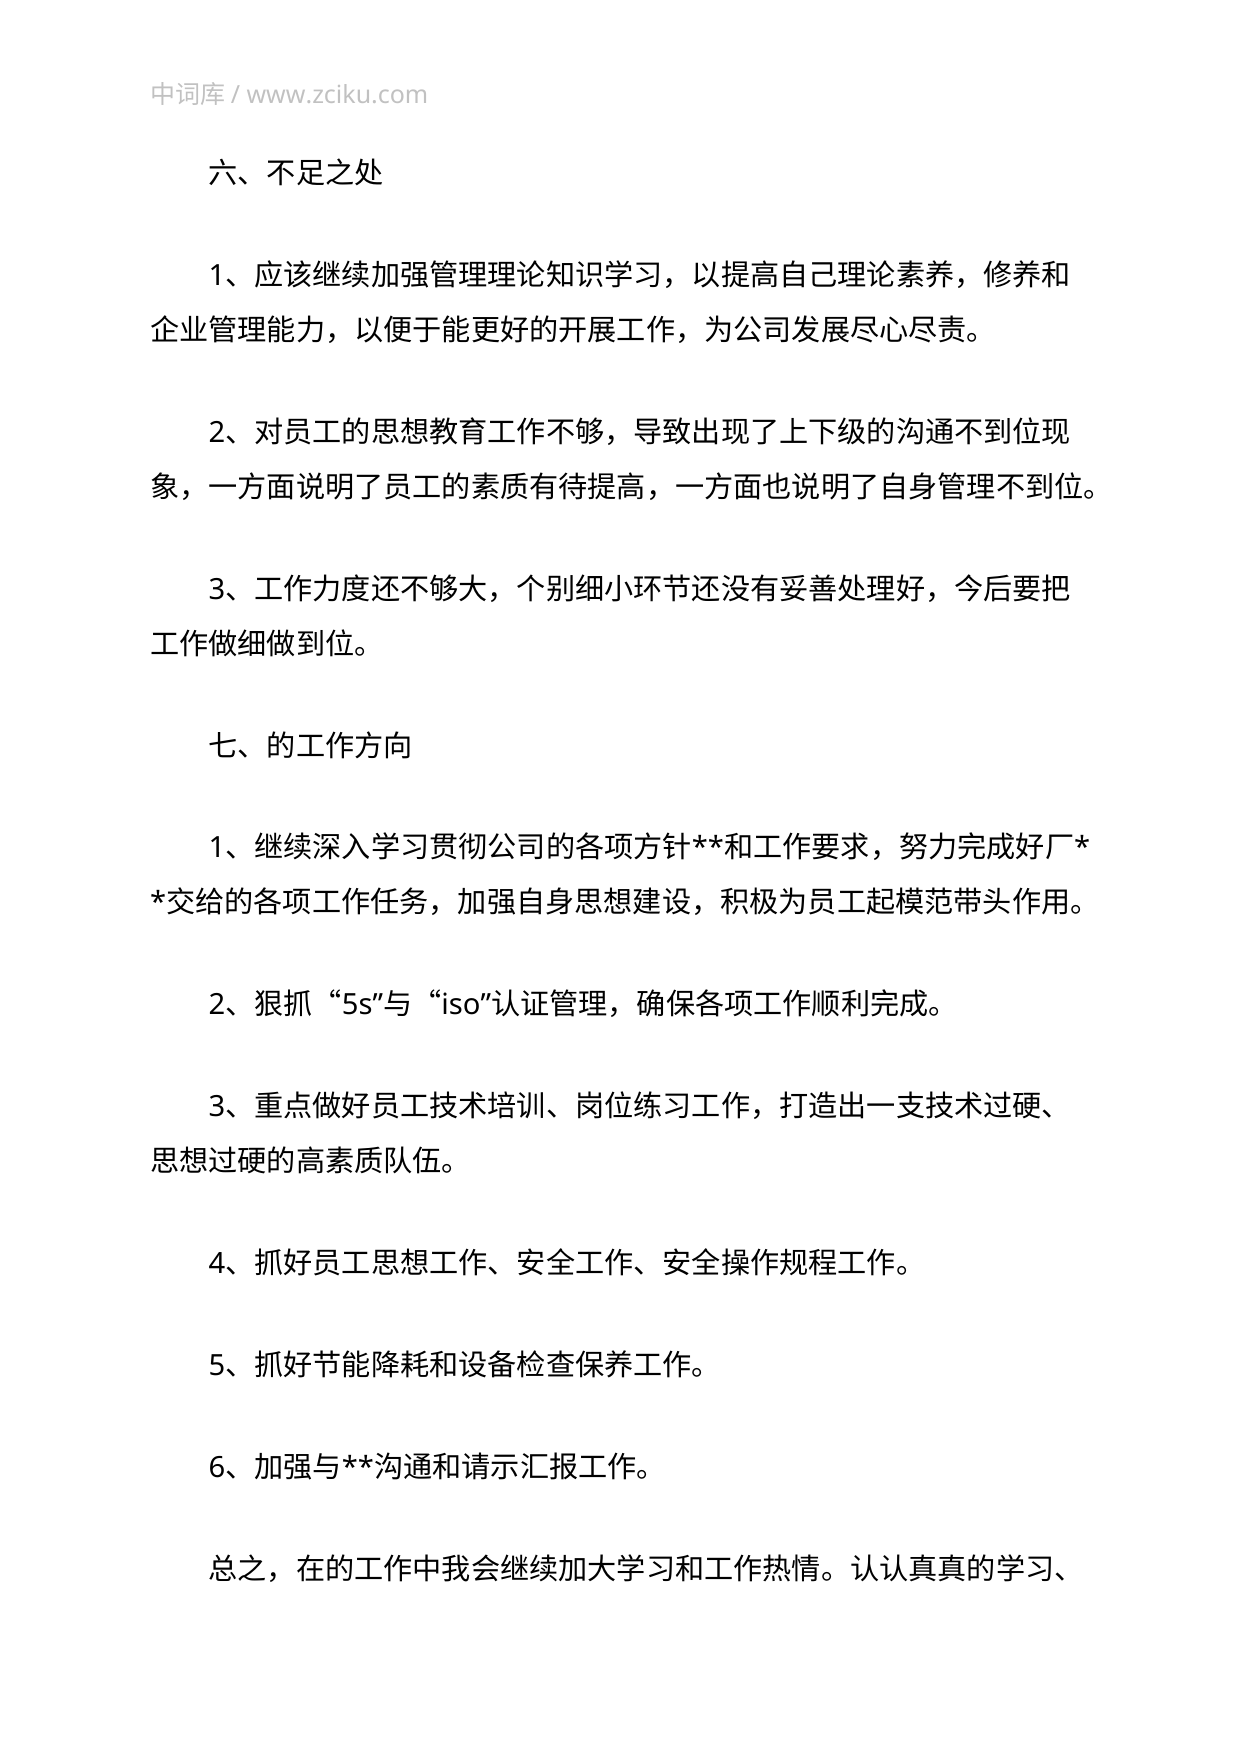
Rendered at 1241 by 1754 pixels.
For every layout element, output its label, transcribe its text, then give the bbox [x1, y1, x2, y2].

text 六、不足之处 [150, 150, 1090, 192]
text 5、抓好节能降耗和设备检查保养工作。 [150, 1342, 1090, 1384]
text 3、工作力度还不够大，个别细小环节还没有妥善处理好，今后要把工作做细做到位。 [150, 565, 1090, 663]
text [150, 1546, 1090, 1588]
text 七、的工作方向 [150, 722, 1090, 764]
text 3、重点做好员工技术培训、岗位练习工作，打造出一支技术过硬、思想过硬的高素质队伍。 [150, 1083, 1090, 1180]
text 1、继续深入学习贯彻公司的各项方针**和工作要求，努力完成好厂**交给的各项工作任务，加强自身思想建设，积极为员工起模范带头作用。 [150, 824, 1090, 921]
text 2、狠抓“5s”与“iso”认证管理，确保各项工作顺利完成。 [150, 981, 1090, 1023]
text 1、应该继续加强管理理论知识学习，以提高自己理论素养，修养和企业管理能力，以便于能更好的开展工作，为公司发展尽心尽责。 [150, 252, 1090, 349]
text 6、加强与**沟通和请示汇报工作。 [150, 1443, 1090, 1486]
text 2、对员工的思想教育工作不够，导致出现了上下级的沟通不到位现象，一方面说明了员工的素质有待提高，一方面也说明了自身管理不到位。 [150, 408, 1090, 506]
text 4、抓好员工思想工作、安全工作、安全操作规程工作。 [150, 1239, 1090, 1282]
